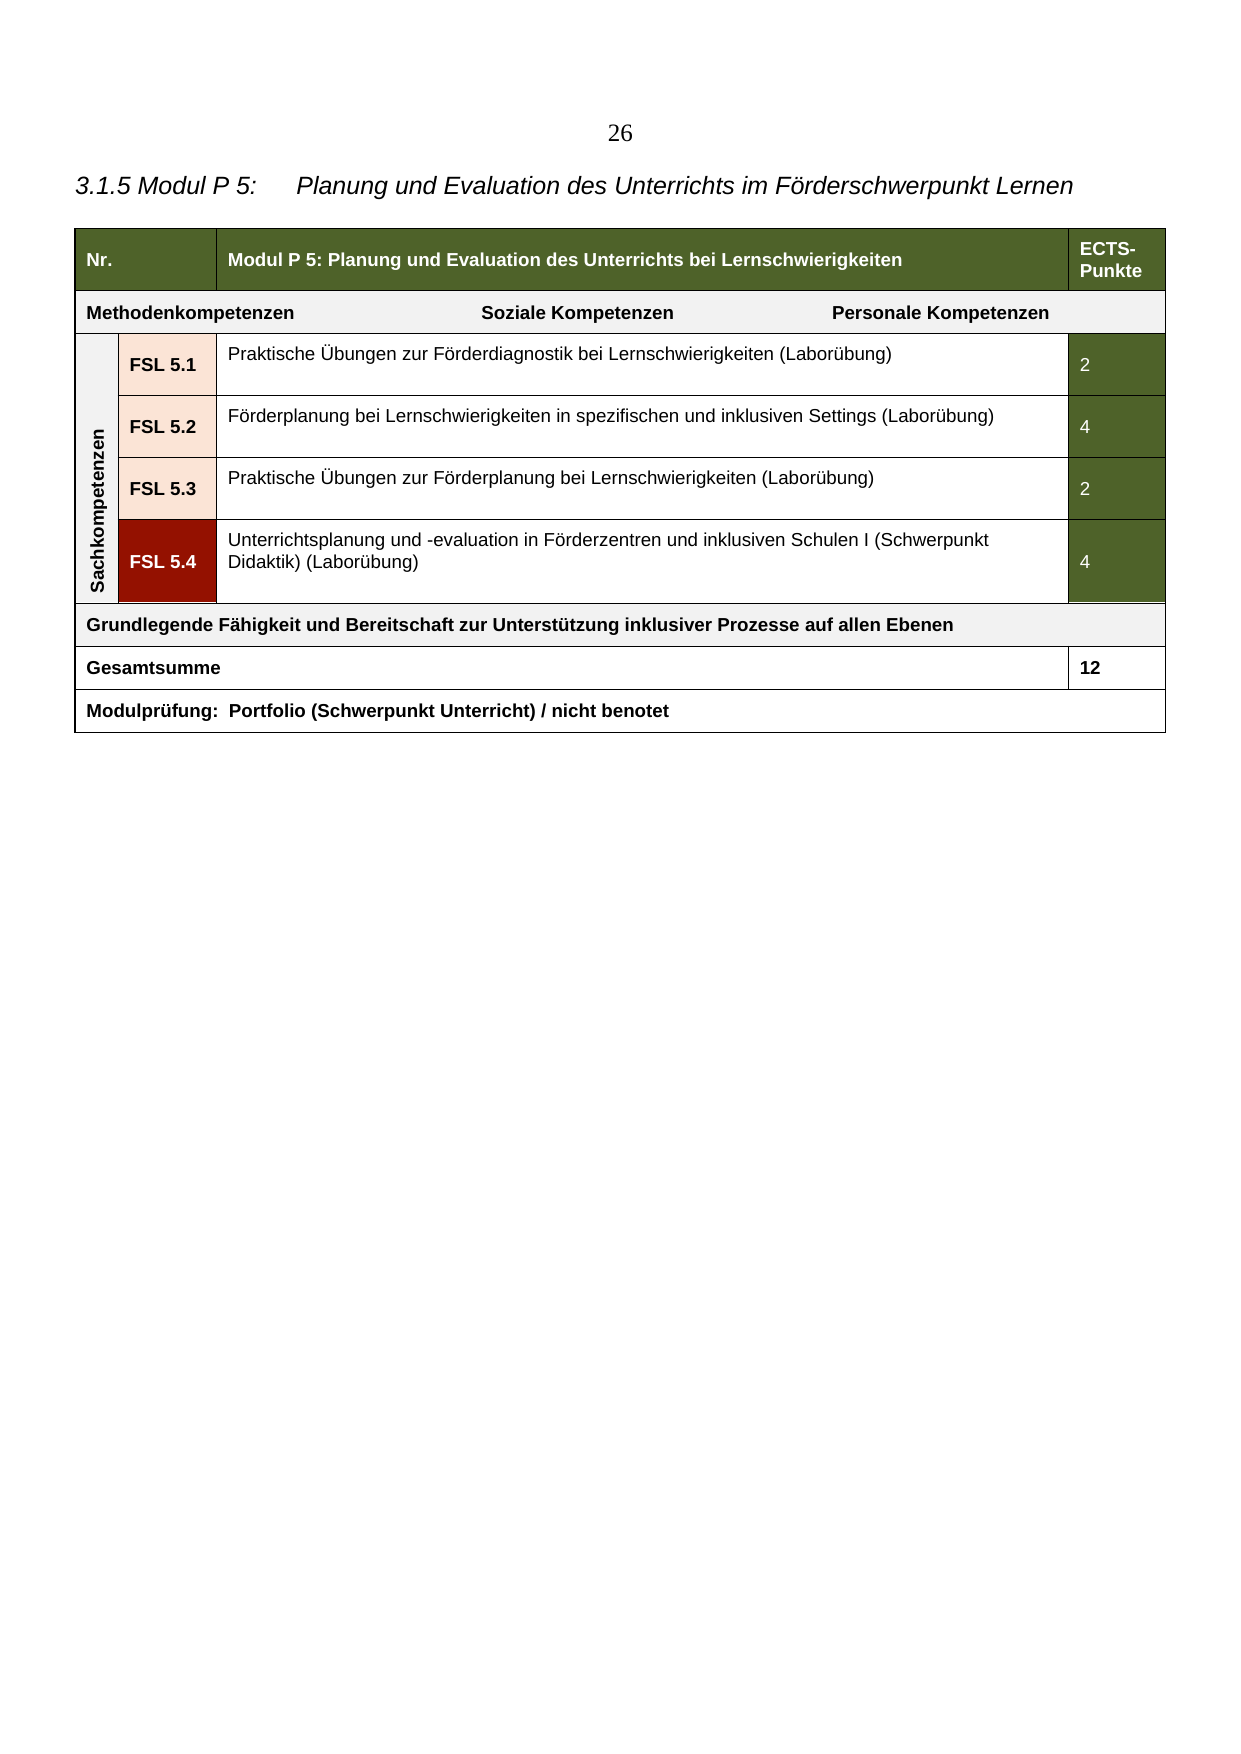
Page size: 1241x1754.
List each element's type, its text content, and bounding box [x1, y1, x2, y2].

table_cell Gesamtsumme [76, 647, 1068, 689]
table_cell 2 [1069, 458, 1165, 519]
table_cell 12 [1069, 647, 1165, 689]
table_cell 2 [1069, 334, 1165, 395]
table_cell Soziale Kompetenzen [470, 291, 821, 333]
table_cell FSL 5.3 [119, 458, 216, 519]
table_cell Sachkompetenzen [76, 334, 118, 602]
table_cell FSL 5.4 [119, 520, 216, 602]
table_cell Praktische Übungen zur Förderplanung bei Lernschwierigkeiten (Laborübung) [217, 458, 1068, 519]
table_cell Praktische Übungen zur Förderdiagnostik bei Lernschwierigkeiten (Laborübung) [217, 334, 1068, 395]
table_cell 4 [1069, 396, 1165, 457]
table_cell FSL 5.1 [119, 334, 216, 395]
table_header Nr. [76, 229, 216, 290]
table_cell Modulprüfung: Portfolio (Schwerpunkt Unterricht) / nicht benotet [76, 690, 1165, 732]
table_cell Förderplanung bei Lernschwierigkeiten in spezifischen und inklusiven Settings (Laborübung) [217, 396, 1068, 457]
table_cell 4 [1069, 520, 1165, 602]
table_cell Personale Kompetenzen [821, 291, 1165, 333]
table_cell FSL 5.2 [119, 396, 216, 457]
table_cell Methodenkompetenzen [76, 291, 470, 333]
text 3.1.5 Modul P 5: Planung und Evaluation des Unterrichts im Förderschwerpunkt Lernen [75, 171, 1165, 199]
table_header ECTS-Punkte [1069, 229, 1165, 290]
table_cell Unterrichtsplanung und -evaluation in Förderzentren und inklusiven Schulen I (Schwerpunkt Didaktik) (Laborübung) [217, 520, 1068, 602]
table_header Modul P 5: Planung und Evaluation des Unterrichts bei Lernschwierigkeiten [217, 229, 1068, 290]
table_cell Grundlegende Fähigkeit und Bereitschaft zur Unterstützung inklusiver Prozesse auf allen Ebenen [76, 604, 1165, 646]
